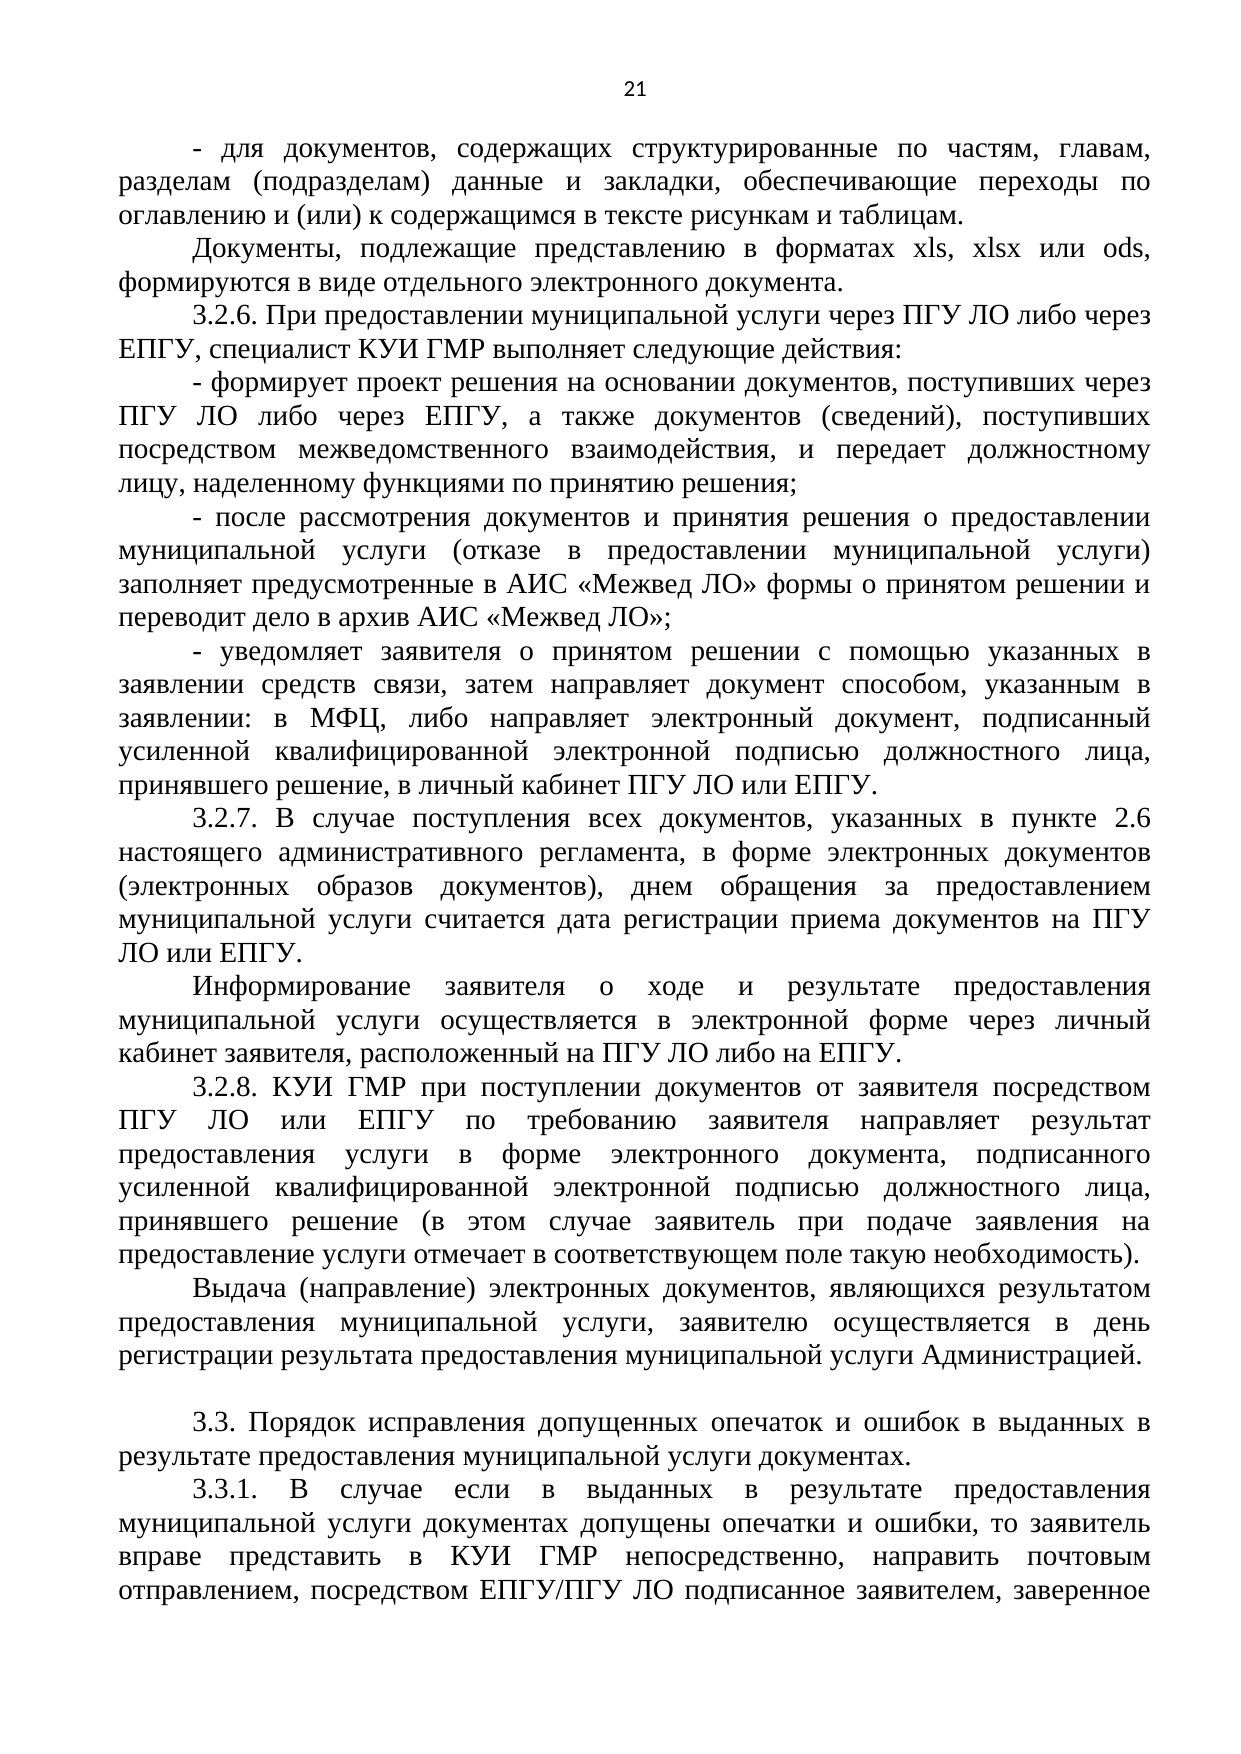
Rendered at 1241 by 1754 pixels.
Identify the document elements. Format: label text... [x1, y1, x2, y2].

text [118, 1471, 1152, 1606]
text Документы, подлежащие представлению в форматах xls, xlsx или ods, формируются в виде отдельного электронного документа. [118, 230, 1152, 297]
text Выдача (направление) электронных документов, являющихся результатом предоставления муниципальной услуги, заявителю осуществляется в день регистрации результата предоставления муниципальной услуги Администрацией. [118, 1270, 1152, 1371]
text - после рассмотрения документов и принятия решения о предоставлении муниципальной услуги (отказе в предоставлении муниципальной услуги) заполняет предусмотренные в АИС «Межвед ЛО» формы о принятом решении и переводит дело в архив АИС «Межвед ЛО»; [118, 499, 1152, 633]
text - для документов, содержащих структурированные по частям, главам, разделам (подразделам) данные и закладки, обеспечивающие переходы по оглавлению и (или) к содержащимся в тексте рисункам и таблицам. [118, 130, 1152, 230]
text 3.2.7. В случае поступления всех документов, указанных в пункте 2.6 настоящего административного регламента, в форме электронных документов (электронных образов документов), днем обращения за предоставлением муниципальной услуги считается дата регистрации приема документов на ПГУ ЛО или ЕПГУ. [118, 801, 1152, 968]
text 3.2.6. При предоставлении муниципальной услуги через ПГУ ЛО либо через ЕПГУ, специалист КУИ ГМР выполняет следующие действия: [118, 297, 1152, 364]
text Информирование заявителя о ходе и результате предоставления муниципальной услуги осуществляется в электронной форме через личный кабинет заявителя, расположенный на ПГУ ЛО либо на ЕПГУ. [118, 968, 1152, 1069]
text - формирует проект решения на основании документов, поступивших через ПГУ ЛО либо через ЕПГУ, а также документов (сведений), поступивших посредством межведомственного взаимодействия, и передает должностному лицу, наделенному функциями по принятию решения; [118, 364, 1152, 499]
text - уведомляет заявителя о принятом решении с помощью указанных в заявлении средств связи, затем направляет документ способом, указанным в заявлении: в МФЦ, либо направляет электронный документ, подписанный усиленной квалифицированной электронной подписью должностного лица, принявшего решение, в личный кабинет ПГУ ЛО или ЕПГУ. [118, 633, 1152, 801]
text 3.3. Порядок исправления допущенных опечаток и ошибок в выданных в результате предоставления муниципальной услуги документах. [118, 1404, 1152, 1471]
text 3.2.8. КУИ ГМР при поступлении документов от заявителя посредством ПГУ ЛО или ЕПГУ по требованию заявителя направляет результат предоставления услуги в форме электронного документа, подписанного усиленной квалифицированной электронной подписью должностного лица, принявшего решение (в этом случае заявитель при подаче заявления на предоставление услуги отмечает в соответствующем поле такую необходимость). [118, 1069, 1152, 1270]
